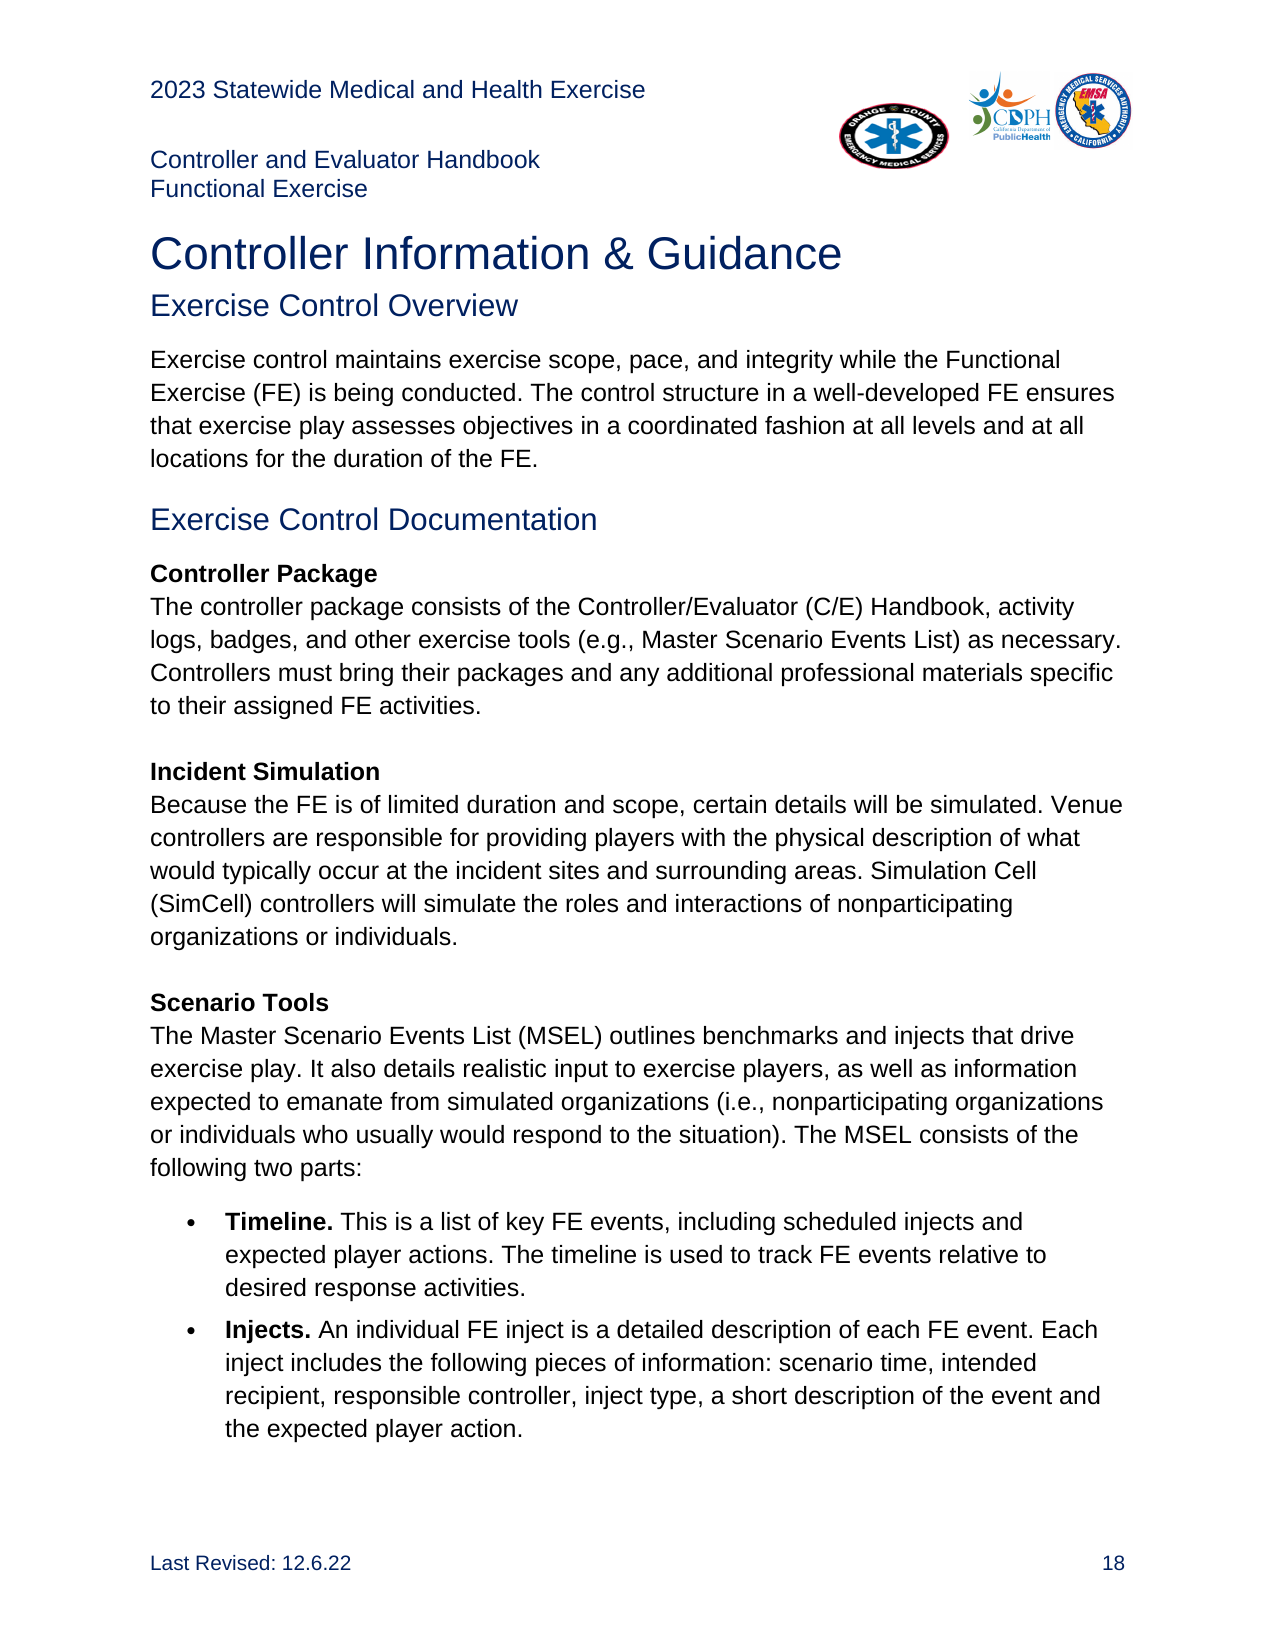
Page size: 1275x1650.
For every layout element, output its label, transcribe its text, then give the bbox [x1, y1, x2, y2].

text The Master Scenario Events List (MSEL) outlines benchmarks and injects that drive exercise play. It also details realistic input to exercise players, as well as information expected to emanate from simulated organizations (i.e., nonparticipating organizations or individuals who usually would respond to the situation). The MSEL consists of the following two parts: [150, 1021, 1125, 1182]
text Exercise control maintains exercise scope, pace, and integrity while the Functional Exercise (FE) is being conducted. The control structure in a well-developed FE ensures that exercise play assesses objectives in a coordinated fashion at all levels and at all locations for the duration of the FE. [150, 345, 1125, 473]
text Scenario Tools [150, 988, 1125, 1017]
picture [839, 103, 950, 169]
text Incident Simulation [150, 757, 1125, 786]
picture [1053, 72, 1134, 150]
list Timeline. This is a list of key FE events, including scheduled injects and expected player actions. The timeline is used to track FE events relative to desired response activities. [187, 1207, 1125, 1302]
text Because the FE is of limited duration and scope, certain details will be simulated. Venue controllers are responsible for providing players with the physical description of what would typically occur at the incident sites and surrounding areas. Simulation Cell (SimCell) controllers will simulate the roles and interactions of nonparticipating organizations or individuals. [150, 790, 1125, 951]
list Injects. An individual FE inject is a detailed description of each FE event. Each inject includes the following pieces of information: scenario time, intended recipient, responsible controller, inject type, a short description of the event and the expected player action. [187, 1315, 1125, 1442]
text Controller Package [150, 559, 1125, 588]
subtitle Exercise Control Documentation [150, 501, 1125, 537]
subtitle Controller Information & Guidance [150, 227, 1125, 279]
subtitle Exercise Control Overview [150, 287, 1125, 323]
text The controller package consists of the Controller/Evaluator (C/E) Handbook, activity logs, badges, and other exercise tools (e.g., Master Scenario Events List) as necessary. Controllers must bring their packages and any additional professional materials specific to their assigned FE activities. [150, 592, 1125, 720]
picture [968, 71, 1051, 140]
